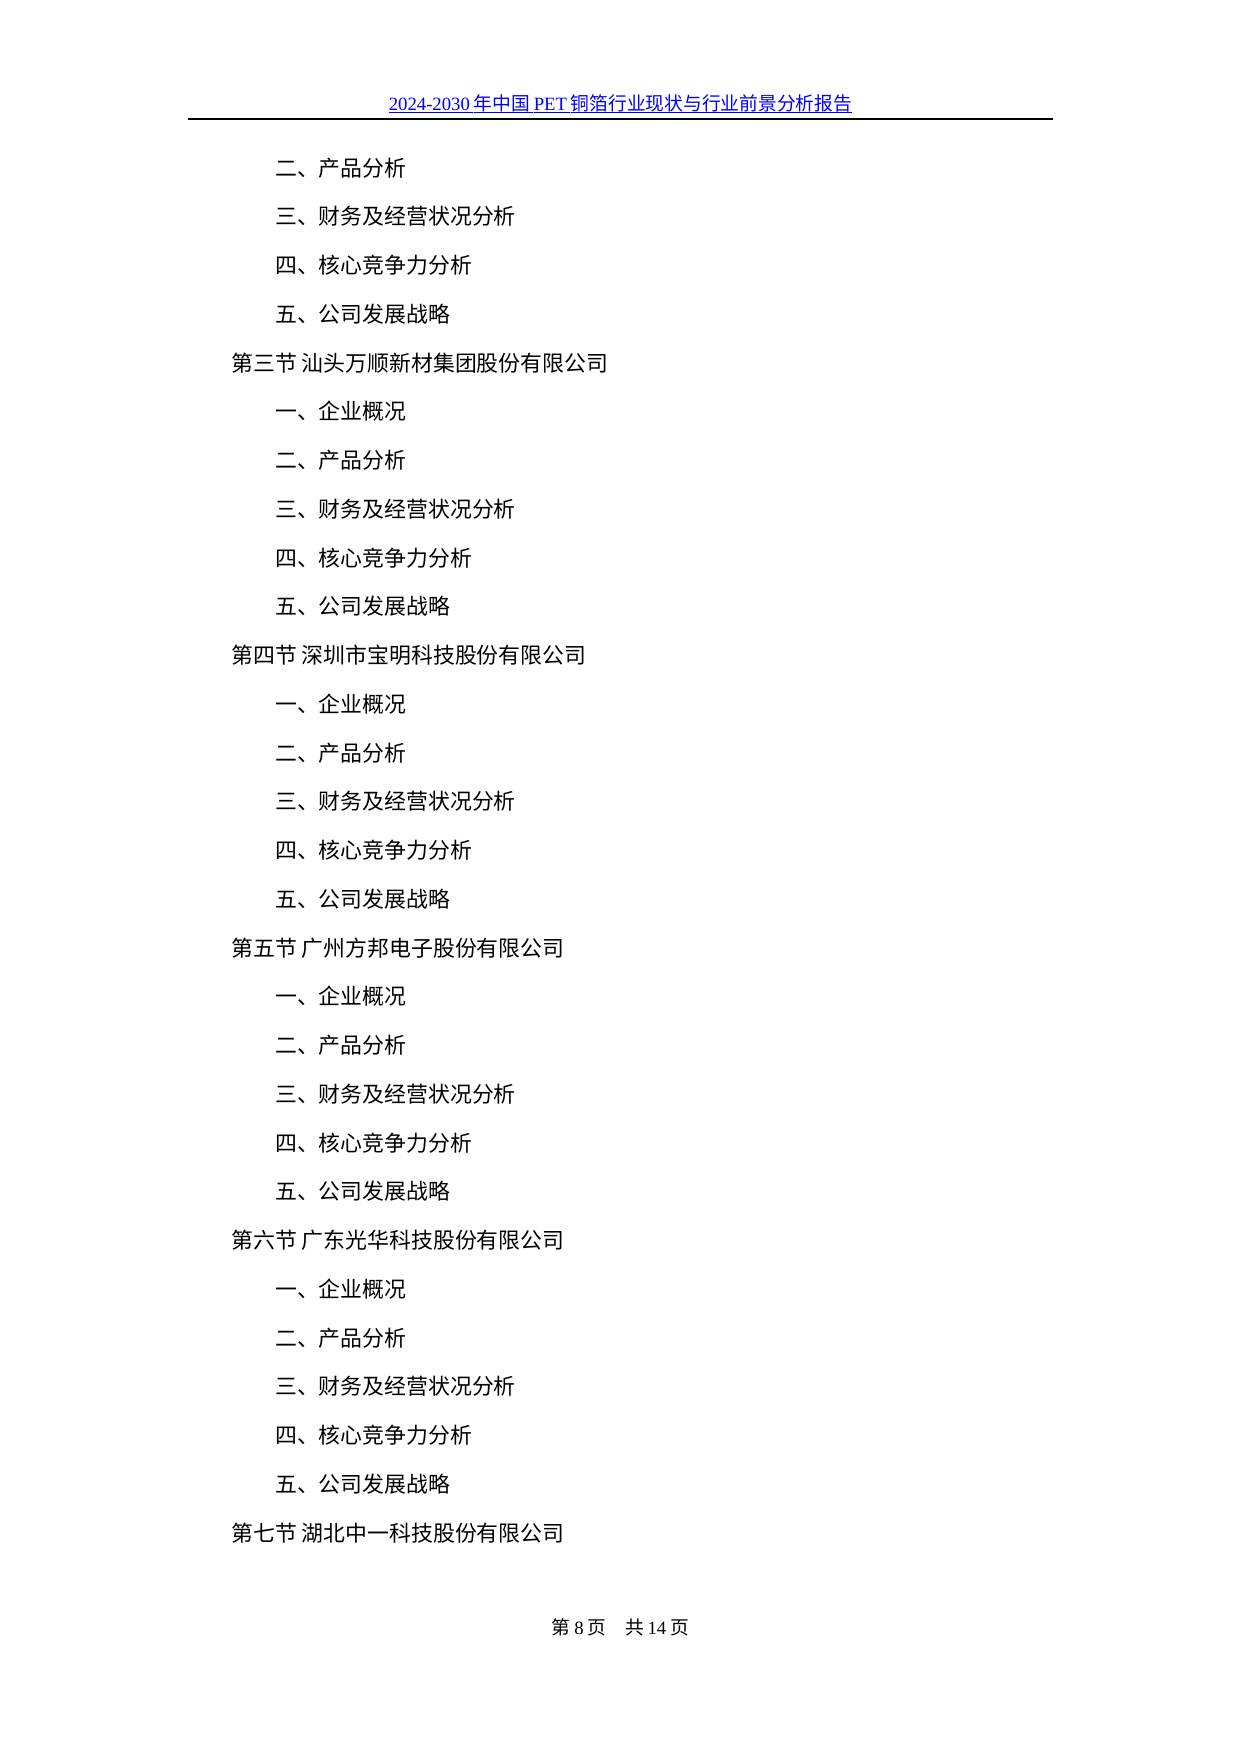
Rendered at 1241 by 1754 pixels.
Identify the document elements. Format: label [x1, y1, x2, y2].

text [187, 150, 1053, 1548]
